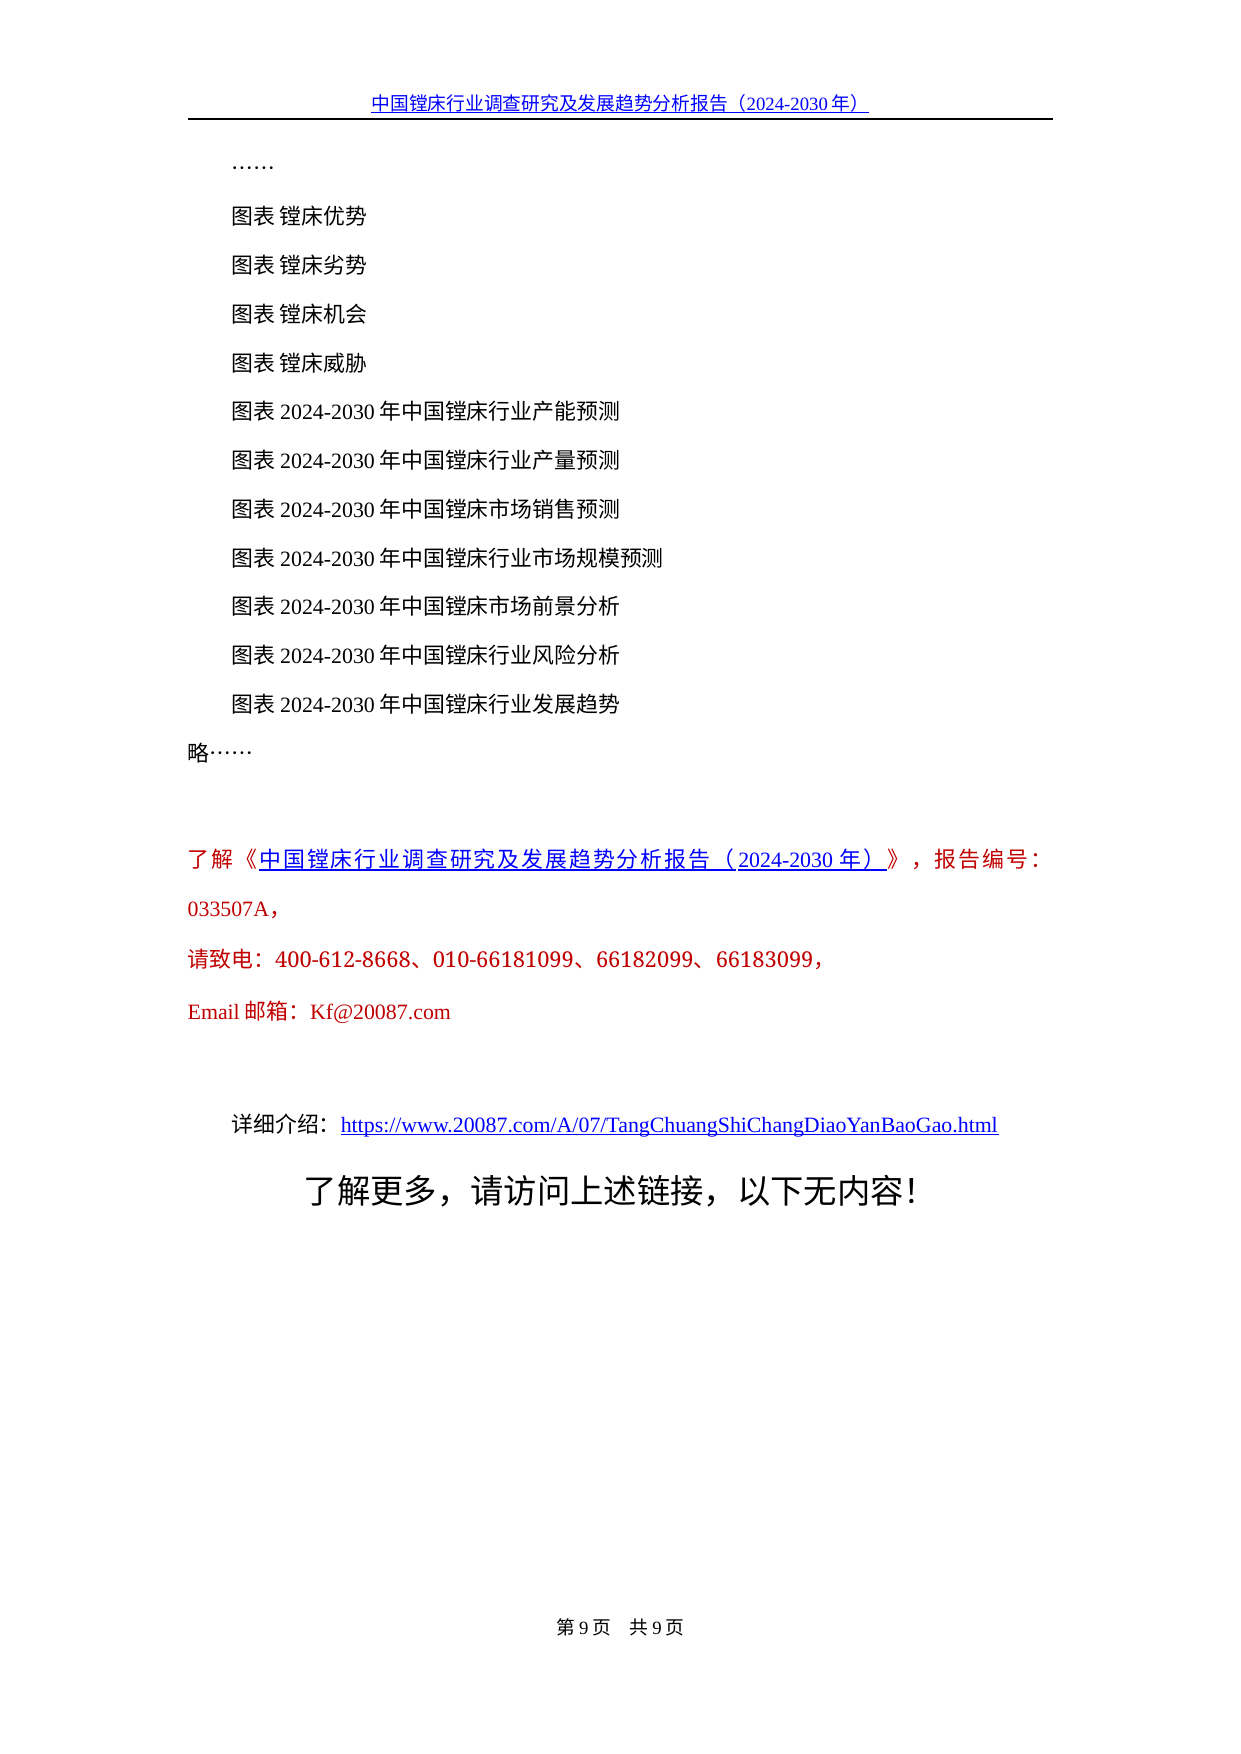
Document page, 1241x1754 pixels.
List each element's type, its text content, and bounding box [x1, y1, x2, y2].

text 详细介绍：https://www.20087.com/A/07/TangChuangShiChangDiaoYanBaoGao.html [187, 1106, 1053, 1139]
text 请致电：400-612-8668、010-66181099、66182099、66183099， [187, 942, 1053, 974]
title 了解更多，请访问上述链接，以下无内容！ [187, 1156, 1053, 1221]
text 了解《中国镗床行业调查研究及发展趋势分析报告（2024-2030年）》，报告编号：033507A， [187, 842, 1053, 923]
text Email邮箱：Kf@20087.com [187, 993, 1053, 1026]
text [187, 150, 1053, 768]
